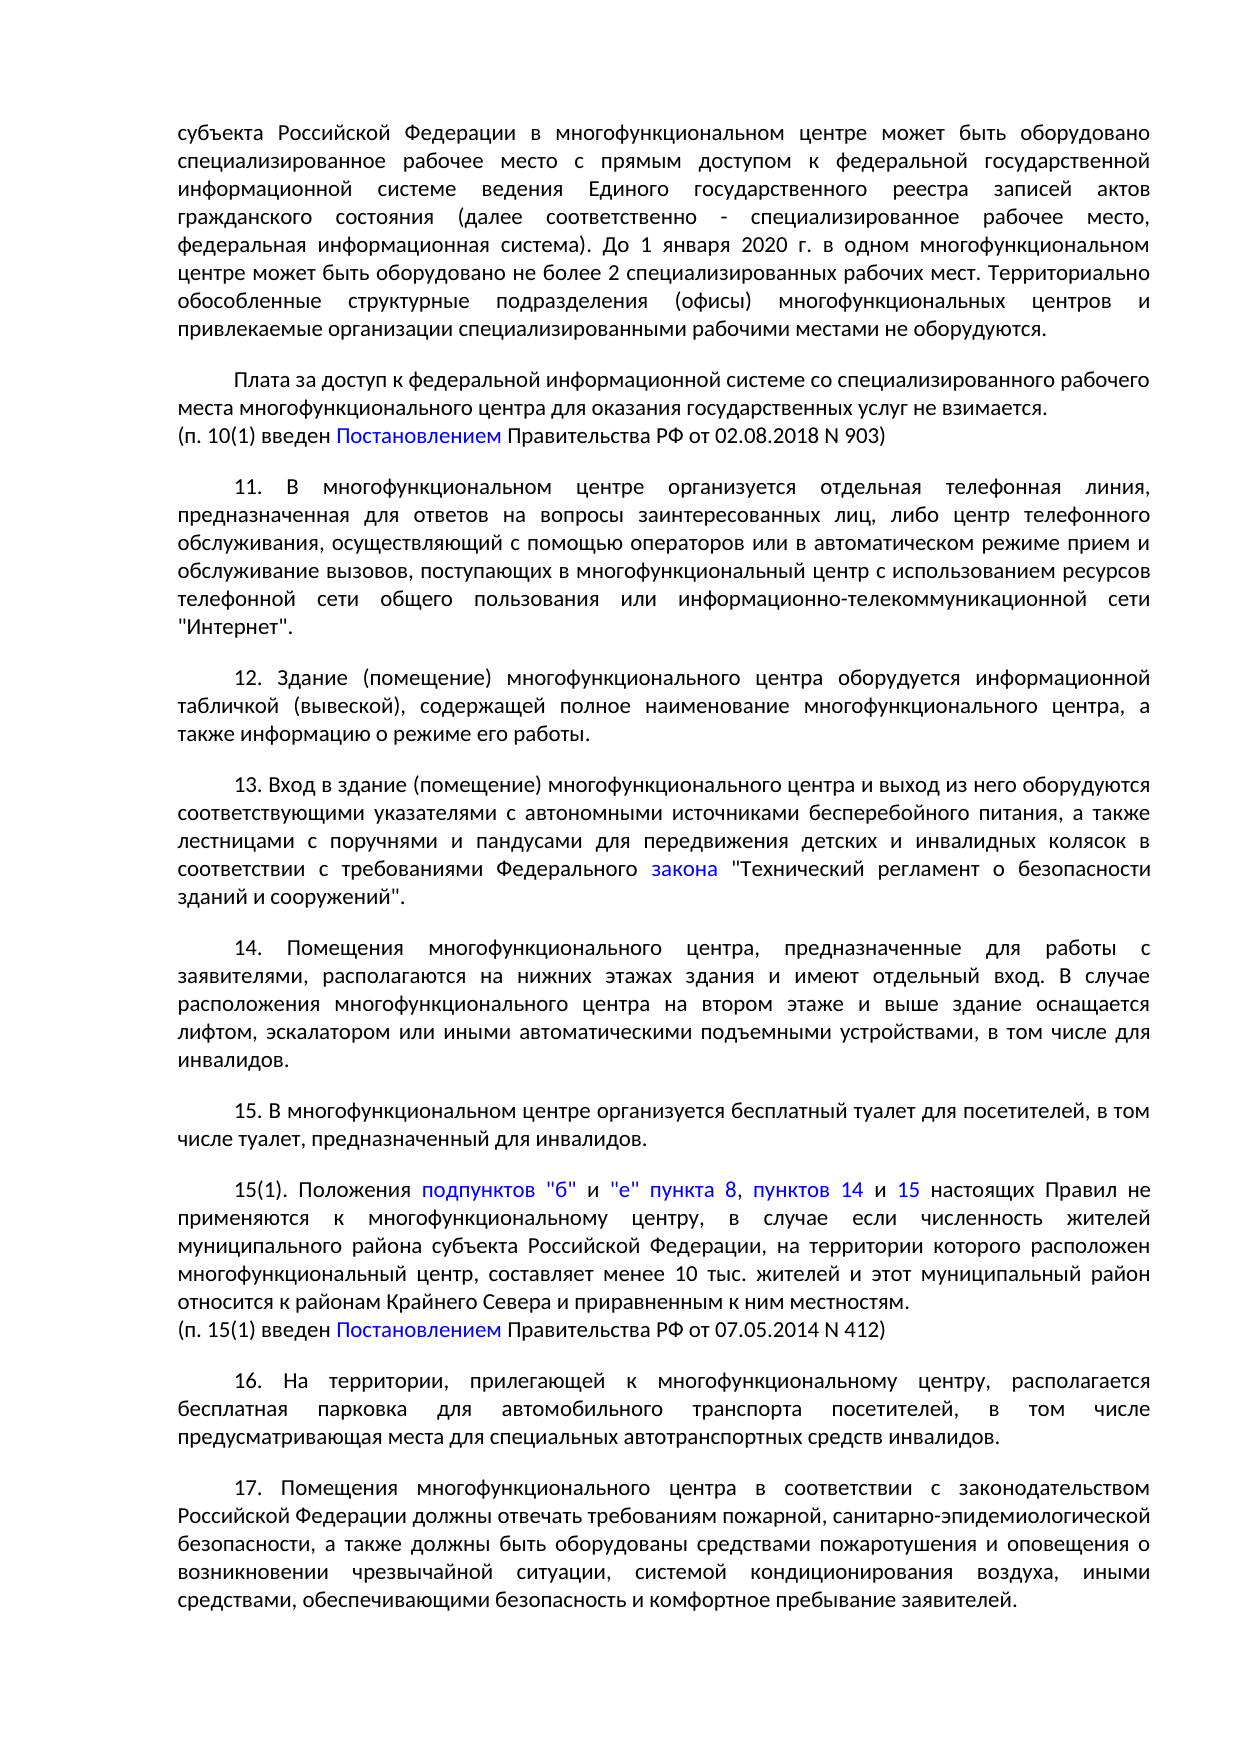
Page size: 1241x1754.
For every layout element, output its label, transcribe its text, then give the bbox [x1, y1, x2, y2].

text 11. В многофункциональном центре организуется отдельная телефонная линия, предназначенная для ответов на вопросы заинтересованных лиц, либо центр телефонного обслуживания, осуществляющий с помощью операторов или в автоматическом режиме прием и обслуживание вызовов, поступающих в многофункциональный центр с использованием ресурсов телефонной сети общего пользования или информационно-телекоммуникационной сети "Интернет". [177, 472, 1152, 640]
text 15. В многофункциональном центре организуется бесплатный туалет для посетителей, в том числе туалет, предназначенный для инвалидов. [177, 1096, 1152, 1152]
text 16. На территории, прилегающей к многофункциональному центру, располагается бесплатная парковка для автомобильного транспорта посетителей, в том числе предусматривающая места для специальных автотранспортных средств инвалидов. [177, 1366, 1152, 1450]
text 12. Здание (помещение) многофункционального центра оборудуется информационной табличкой (вывеской), содержащей полное наименование многофункционального центра, а также информацию о режиме его работы. [177, 663, 1152, 747]
text 13. Вход в здание (помещение) многофункционального центра и выход из него оборудуются соответствующими указателями с автономными источниками бесперебойного питания, а также лестницами с поручнями и пандусами для передвижения детских и инвалидных колясок в соответствии с требованиями Федерального закона "Технический регламент о безопасности зданий и сооружений". [177, 770, 1152, 910]
text 15(1). Положения подпунктов "б" и "е" пункта 8, пунктов 14 и 15 настоящих Правил не применяются к многофункциональному центру, в случае если численность жителей муниципального района субъекта Российской Федерации, на территории которого расположен многофункциональный центр, составляет менее 10 тыс. жителей и этот муниципальный район относится к районам Крайнего Севера и приравненным к ним местностям. [177, 1175, 1152, 1315]
text Плата за доступ к федеральной информационной системе со специализированного рабочего места многофункционального центра для оказания государственных услуг не взимается. [177, 365, 1152, 421]
text 14. Помещения многофункционального центра, предназначенные для работы с заявителями, располагаются на нижних этажах здания и имеют отдельный вход. В случае расположения многофункционального центра на втором этаже и выше здание оснащается лифтом, эскалатором или иными автоматическими подъемными устройствами, в том числе для инвалидов. [177, 933, 1152, 1073]
text (п. 15(1) введен Постановлением Правительства РФ от 07.05.2014 N 412) [177, 1315, 1152, 1343]
text (п. 10(1) введен Постановлением Правительства РФ от 02.08.2018 N 903) [177, 421, 1152, 449]
text 17. Помещения многофункционального центра в соответствии с законодательством Российской Федерации должны отвечать требованиям пожарной, санитарно-эпидемиологической безопасности, а также должны быть оборудованы средствами пожаротушения и оповещения о возникновении чрезвычайной ситуации, системой кондиционирования воздуха, иными средствами, обеспечивающими безопасность и комфортное пребывание заявителей. [177, 1473, 1152, 1613]
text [177, 118, 1152, 342]
